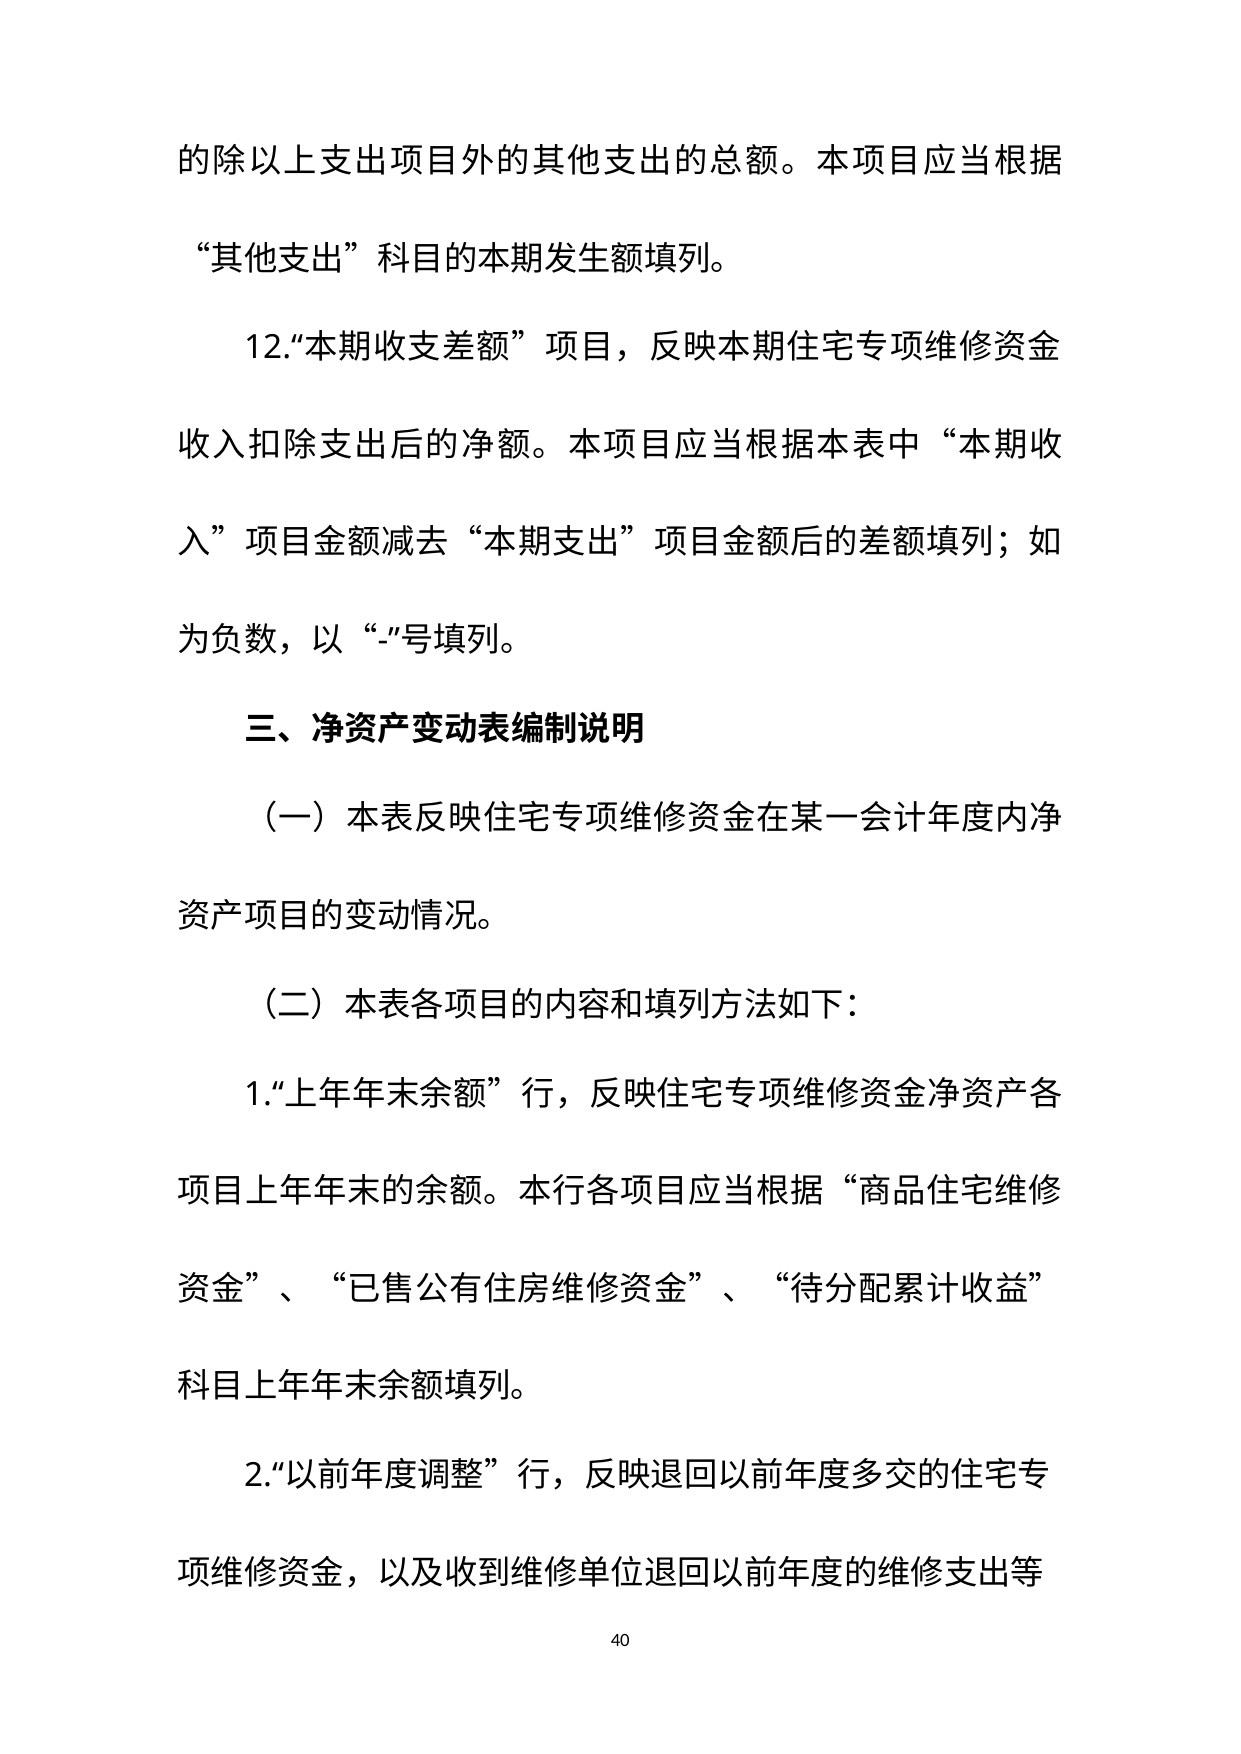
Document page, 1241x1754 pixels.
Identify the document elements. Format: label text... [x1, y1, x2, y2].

text （一）本表反映住宅专项维修资金在某一会计年度内净资产项目的变动情况。 [177, 783, 1063, 945]
text 三、净资产变动表编制说明 [177, 694, 1063, 759]
text 12.“本期收支差额”项目，反映本期住宅专项维修资金收入扣除支出后的净额。本项目应当根据本表中“本期收入”项目金额减去“本期支出”项目金额后的差额填列；如为负数，以“-”号填列。 [177, 312, 1063, 669]
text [177, 1440, 1063, 1602]
text 1.“上年年末余额”行，反映住宅专项维修资金净资产各项目上年年末的余额。本行各项目应当根据“商品住宅维修资金”、“已售公有住房维修资金”、“待分配累计收益”科目上年年末余额填列。 [177, 1058, 1063, 1416]
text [177, 125, 1063, 288]
text （二）本表各项目的内容和填列方法如下： [177, 969, 1063, 1034]
